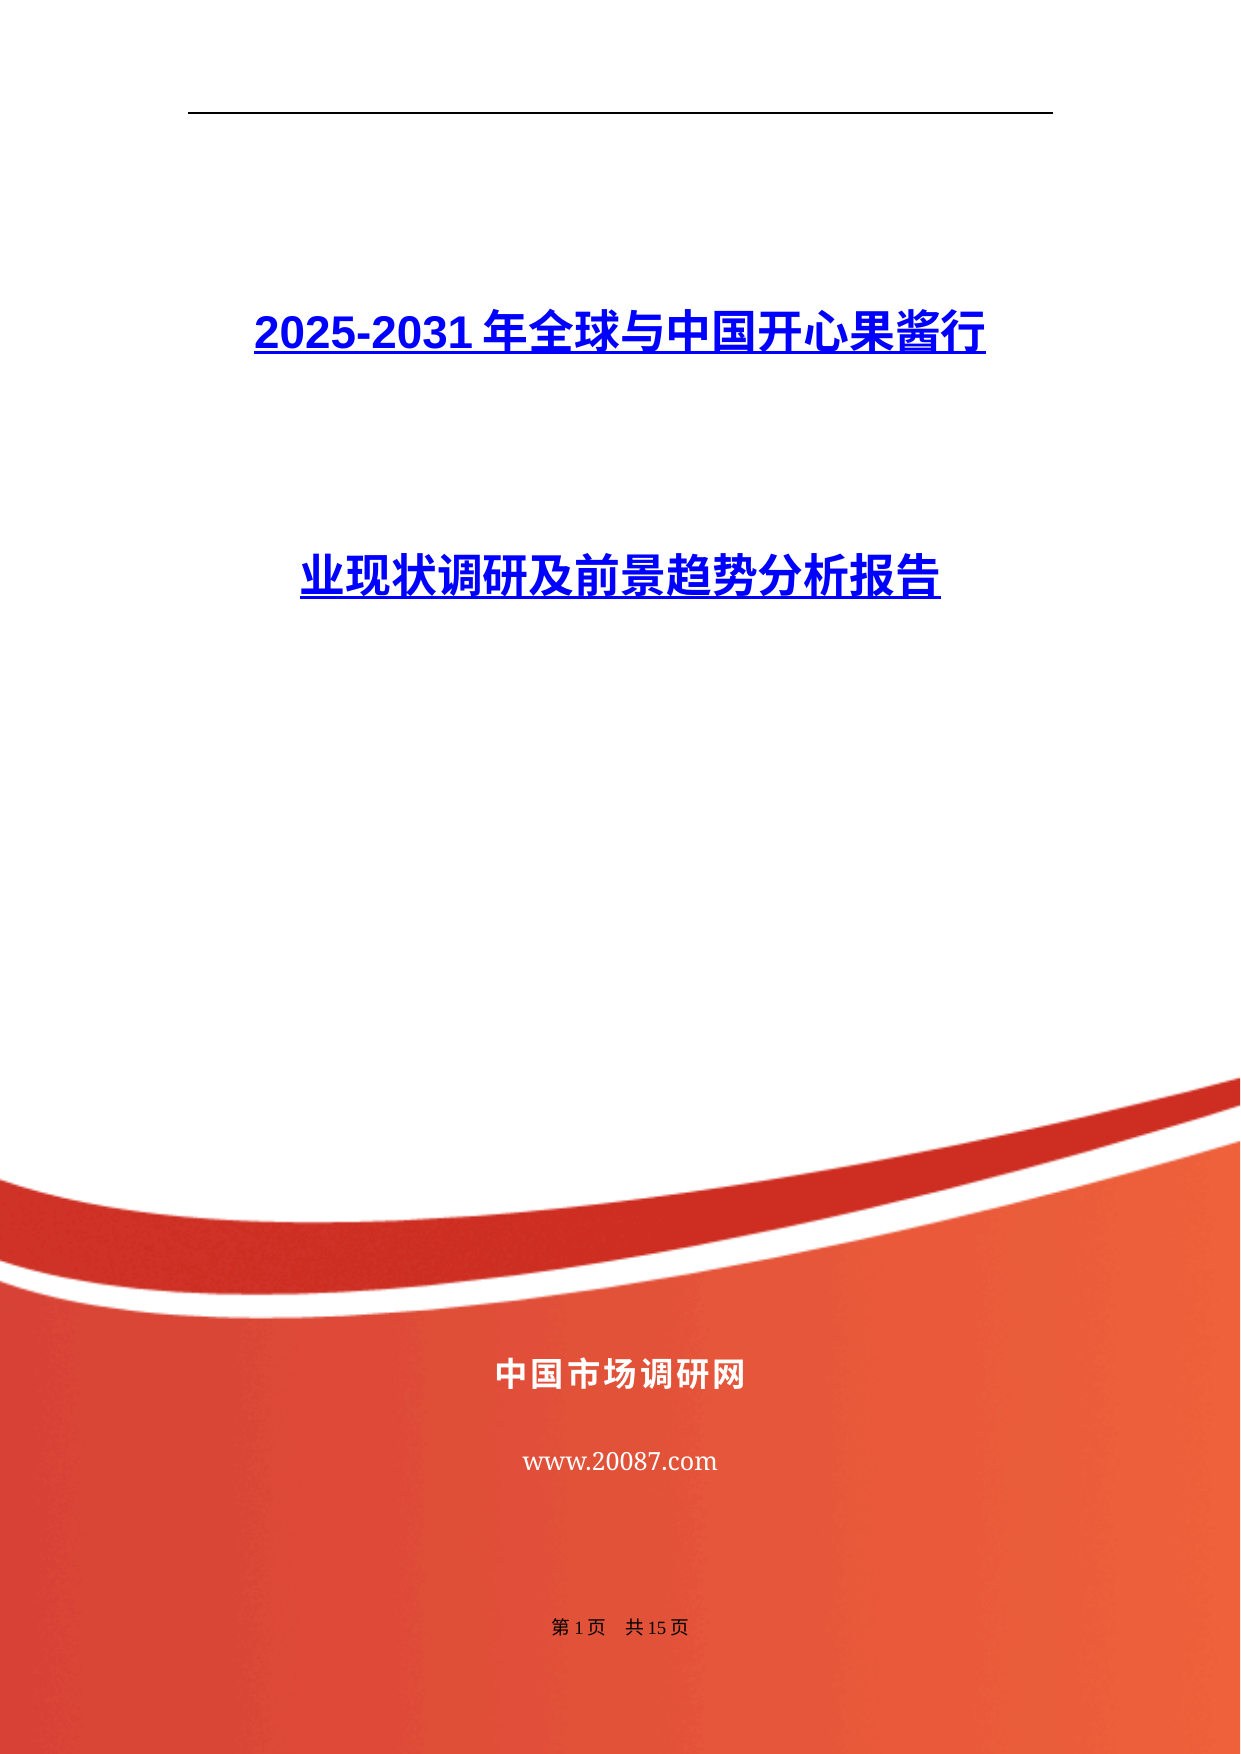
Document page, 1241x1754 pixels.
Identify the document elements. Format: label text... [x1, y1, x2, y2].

picture [0, 1006, 1241, 1754]
table_header 2025-2031年全球与中国开心果酱行业现状调研及前景趋势分析报告 [188, 207, 1053, 773]
subtitle 中国市场调研网 [187, 1339, 1053, 1404]
text www.20087.com [187, 1428, 1053, 1493]
